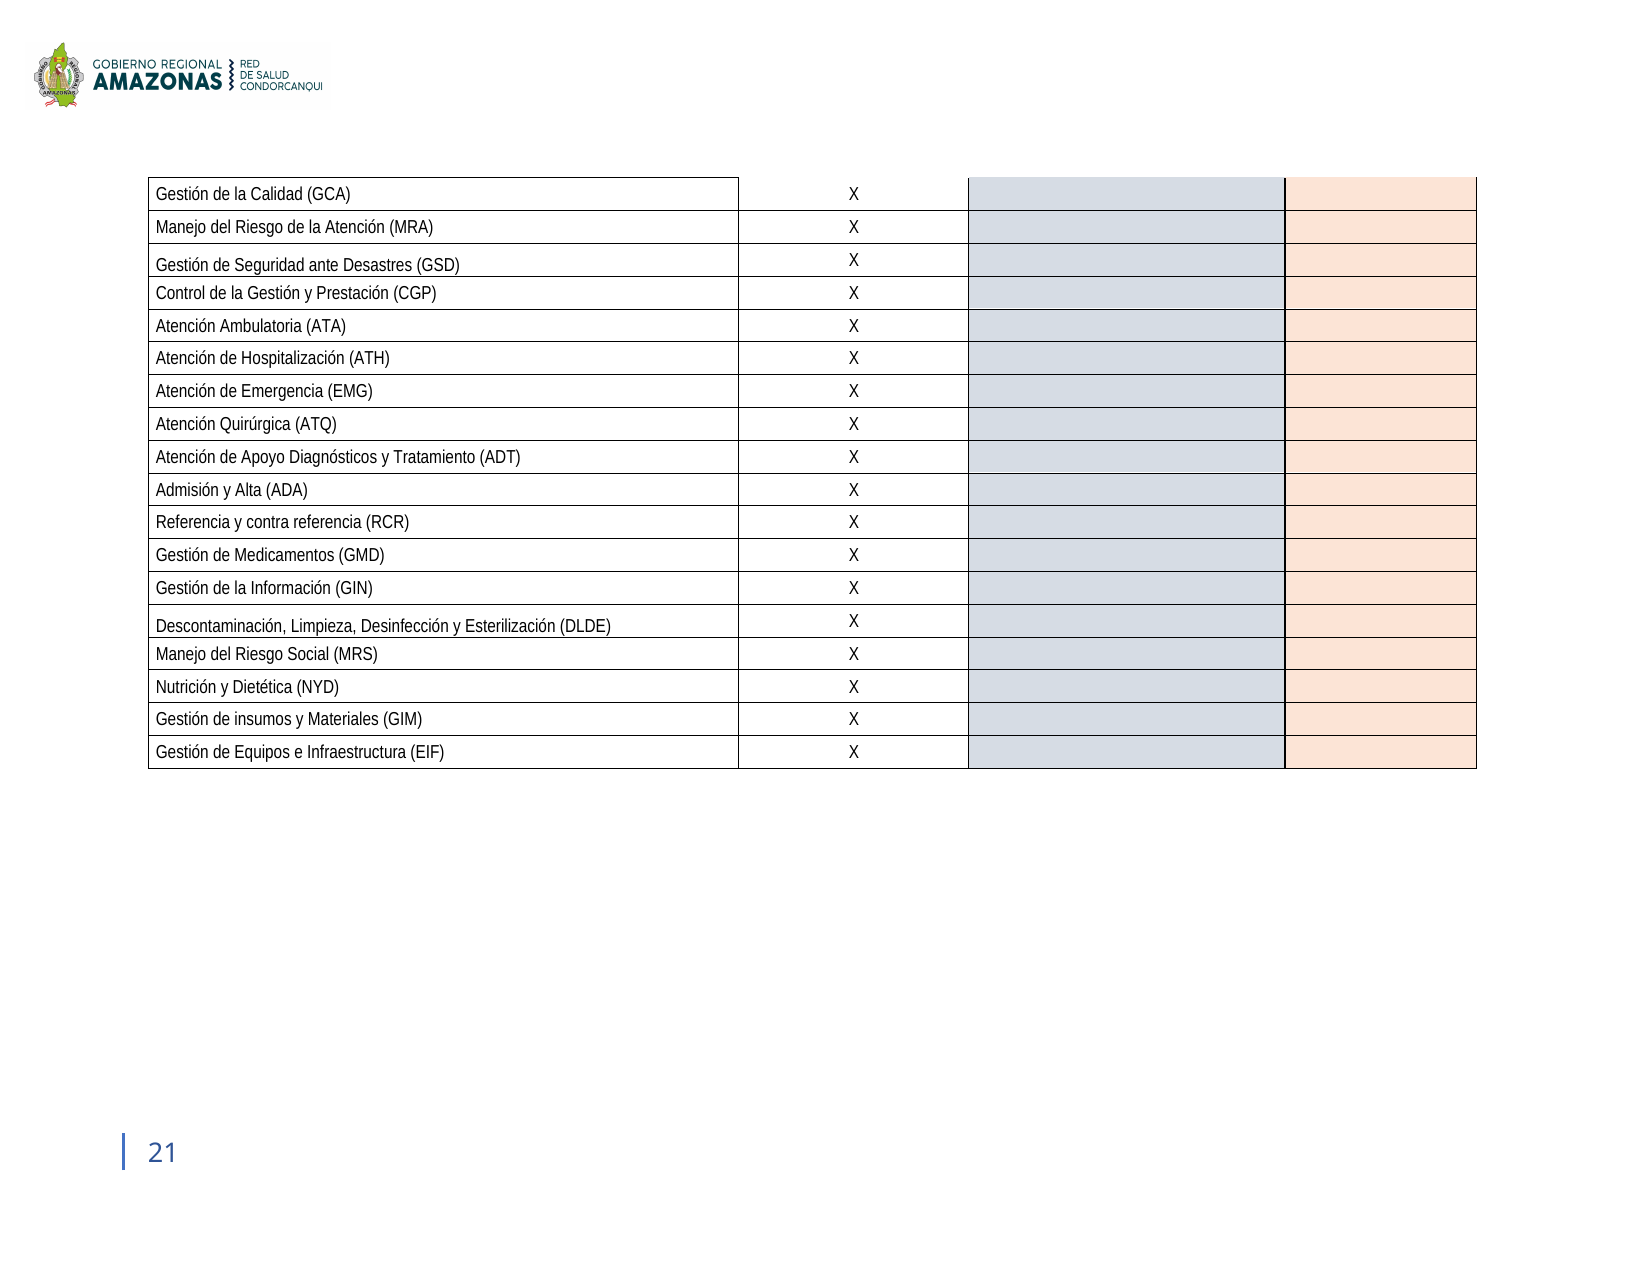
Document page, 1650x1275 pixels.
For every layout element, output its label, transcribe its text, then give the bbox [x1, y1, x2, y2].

table_cell Atención de Emergencia (EMG) [149, 375, 738, 407]
table_cell [969, 572, 1284, 604]
table_cell Atención Ambulatoria (ATA) [149, 310, 738, 341]
table_cell X [739, 177, 969, 210]
table_cell [969, 211, 1284, 243]
table_cell [1286, 310, 1476, 341]
table_cell [1286, 244, 1476, 276]
table_cell Gestión de Seguridad ante Desastres (GSD) [149, 244, 738, 276]
picture [24, 42, 332, 110]
table_cell X [739, 211, 968, 243]
table_cell Atención de Hospitalización (ATH) [149, 342, 738, 374]
table_cell Admisión y Alta (ADA) [149, 474, 738, 505]
table_cell [1286, 211, 1476, 243]
table_cell [1286, 638, 1476, 669]
table_cell [1286, 506, 1476, 538]
table_cell [1285, 177, 1476, 210]
table_cell Atención Quirúrgica (ATQ) [149, 408, 738, 440]
table_cell X [739, 638, 968, 669]
table_cell [969, 244, 1284, 276]
table_cell X [739, 277, 968, 308]
table_cell [969, 539, 1284, 571]
table_cell X [739, 736, 968, 768]
table_cell [969, 177, 1285, 210]
table_cell X [739, 605, 968, 637]
table_cell [969, 605, 1284, 637]
table_cell [1286, 277, 1476, 308]
table_cell [969, 310, 1284, 341]
table_cell [1286, 670, 1476, 702]
table_cell X [739, 506, 968, 538]
table_cell [1286, 736, 1476, 768]
table_cell [1286, 342, 1476, 374]
table_cell Gestión de insumos y Materiales (GIM) [149, 703, 738, 735]
table_cell [969, 506, 1284, 538]
table_cell X [739, 441, 968, 472]
table_cell Gestión de Medicamentos (GMD) [149, 539, 738, 571]
table_cell [969, 342, 1284, 374]
table_cell X [739, 572, 968, 604]
table_cell [1286, 375, 1476, 407]
table_cell [969, 703, 1284, 735]
table_cell Descontaminación, Limpieza, Desinfección y Esterilización (DLDE) [149, 605, 738, 637]
table_cell [1286, 474, 1476, 505]
table_cell [969, 277, 1284, 308]
table_cell X [739, 408, 968, 440]
table_cell [1286, 605, 1476, 637]
table_cell Referencia y contra referencia (RCR) [149, 506, 738, 538]
table_cell X [739, 375, 968, 407]
table_cell Gestión de la Calidad (GCA) [149, 178, 738, 210]
table_cell [969, 474, 1284, 505]
table_cell Manejo del Riesgo de la Atención (MRA) [149, 211, 738, 243]
table_cell Gestión de la Información (GIN) [149, 572, 738, 604]
table_cell X [739, 474, 968, 505]
table_cell [1286, 441, 1476, 472]
table_cell X [739, 310, 968, 341]
table_cell [969, 408, 1284, 440]
table_cell Control de la Gestión y Prestación (CGP) [149, 277, 738, 308]
table_cell Gestión de Equipos e Infraestructura (EIF) [149, 736, 738, 768]
table_cell [1286, 539, 1476, 571]
table_cell X [739, 342, 968, 374]
table_cell X [739, 244, 968, 276]
table_cell [1286, 408, 1476, 440]
table_cell X [739, 670, 968, 702]
table_cell X [739, 539, 968, 571]
table_cell [969, 375, 1284, 407]
table_cell X [739, 703, 968, 735]
table_cell [1286, 703, 1476, 735]
table_cell Nutrición y Dietética (NYD) [149, 670, 738, 702]
table_cell Atención de Apoyo Diagnósticos y Tratamiento (ADT) [149, 441, 738, 472]
table_cell [969, 670, 1284, 702]
table_cell Manejo del Riesgo Social (MRS) [149, 638, 738, 669]
table_cell [969, 638, 1284, 669]
table_cell [1286, 572, 1476, 604]
table_cell [969, 736, 1284, 768]
table_cell [969, 441, 1284, 472]
